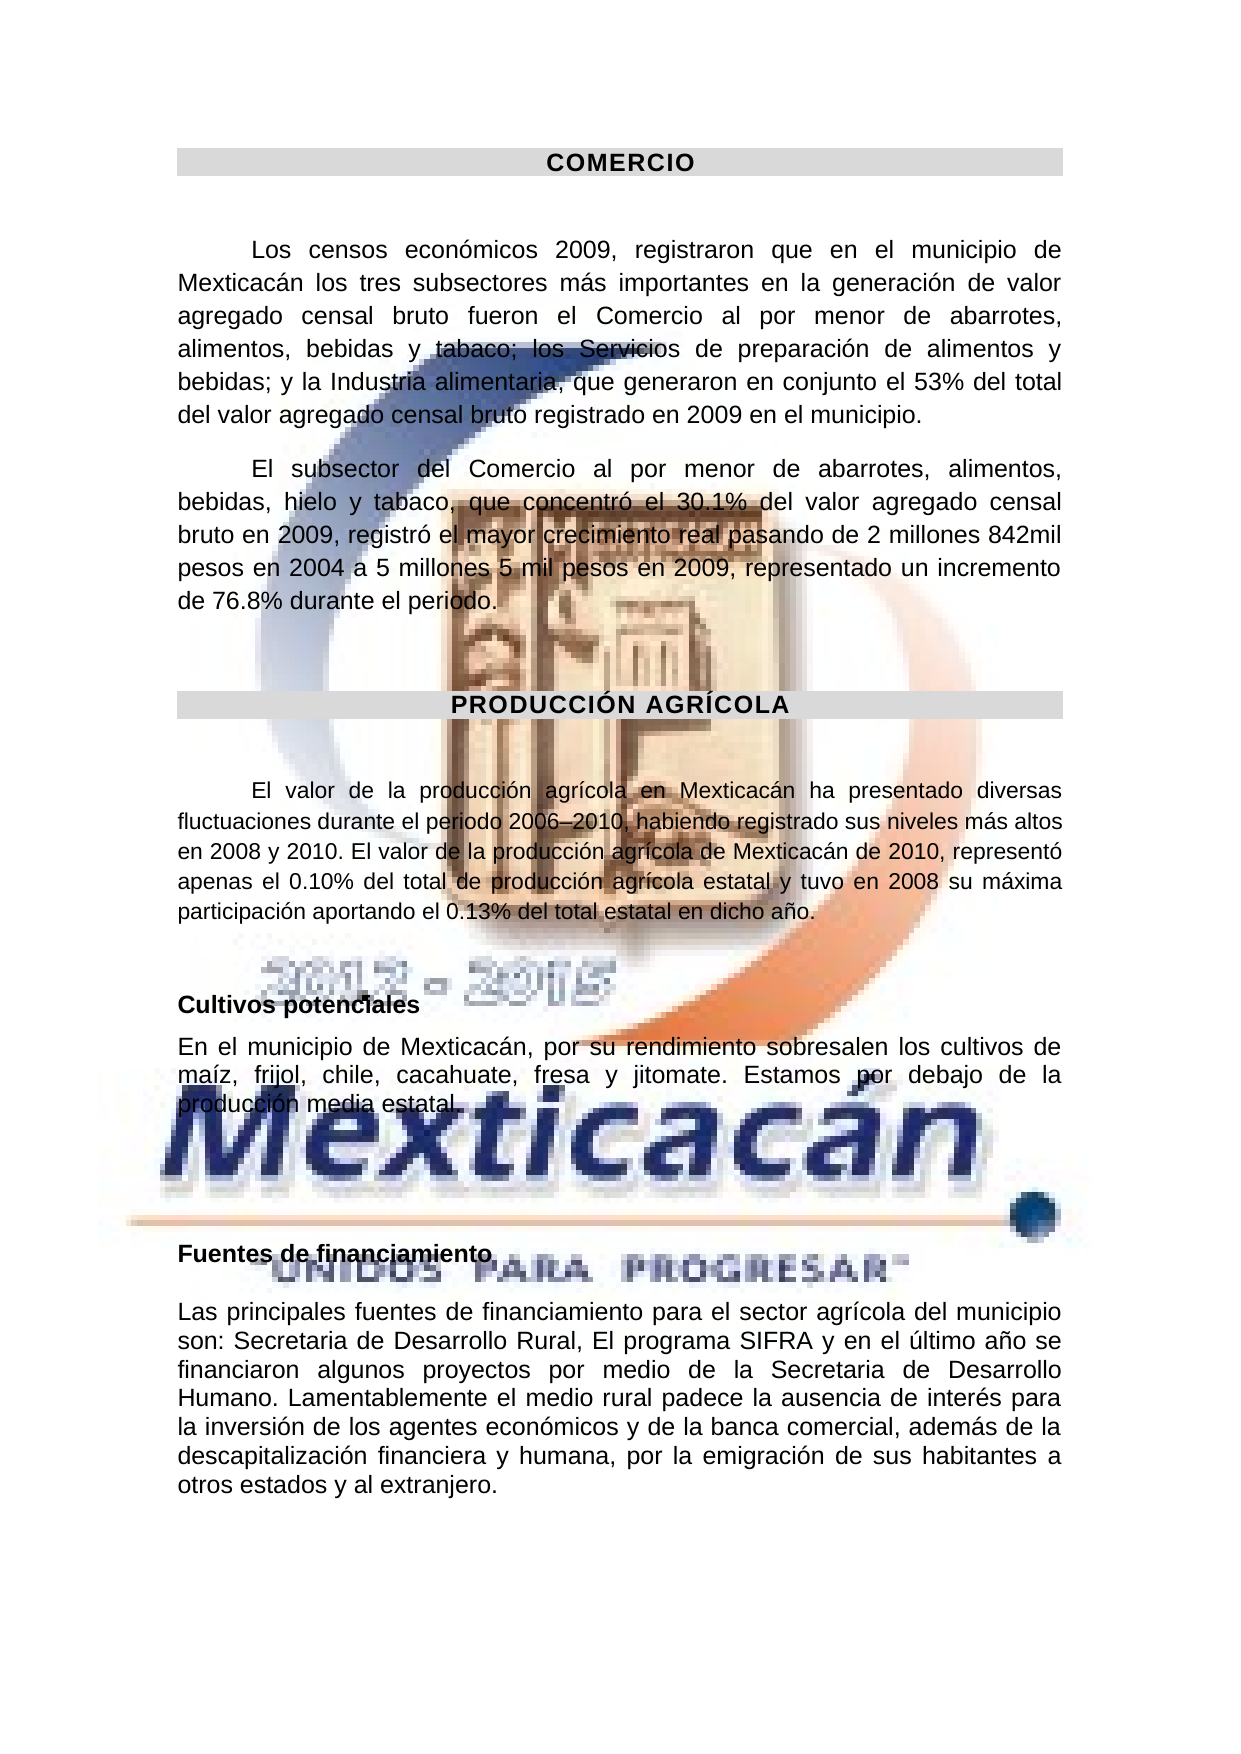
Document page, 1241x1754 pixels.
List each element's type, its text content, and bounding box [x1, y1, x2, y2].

picture [8, 281, 1241, 1384]
text Los censos económicos 2009, registraron que en el municipio de Mexticacán los tres subsectores más importantes en la generación de valor agregado censal bruto fueron el Comercio al por menor de abarrotes, alimentos, bebidas y tabaco; los Servicios de preparación de alimentos y bebidas; y la Industria alimentaria, que generaron en conjunto el 53% del total del valor agregado censal bruto registrado en 2009 en el municipio. [177, 234, 1063, 428]
subtitle Producción Agrícola [177, 691, 1063, 719]
text El valor de la producción agrícola en Mexticacán ha presentado diversas fluctuaciones durante el periodo 2006–2010, habiendo registrado sus niveles más altos en 2008 y 2010. El valor de la producción agrícola de Mexticacán de 2010, representó apenas el 0.10% del total de producción agrícola estatal y tuvo en 2008 su máxima participación aportando el 0.13% del total estatal en dicho año. [177, 777, 1063, 924]
text El subsector del Comercio al por menor de abarrotes, alimentos, bebidas, hielo y tabaco, que concentró el 30.1% del valor agregado censal bruto en 2009, registró el mayor crecimiento real pasando de 2 millones 842mil pesos en 2004 a 5 millones 5 mil pesos en 2009, representado un incremento de 76.8% durante el periodo. [177, 453, 1063, 614]
subtitle COMERCIO [177, 148, 1063, 176]
text En el municipio de Mexticacán, por su rendimiento sobresalen los cultivos de maíz, frijol, chile, cacahuate, fresa y jitomate. Estamos por debajo de la producción media estatal. [177, 1032, 1063, 1118]
text Fuentes de financiamiento [177, 1239, 1063, 1268]
subtitle Cultivos potenciales [177, 991, 1063, 1019]
text Las principales fuentes de financiamiento para el sector agrícola del municipio son: Secretaria de Desarrollo Rural, El programa SIFRA y en el último año se financiaron algunos proyectos por medio de la Secretaria de Desarrollo Humano. Lamentablemente el medio rural padece la ausencia de interés para la inversión de los agentes económicos y de la banca comercial, además de la descapitalización financiera y humana, por la emigración de sus habitantes a otros estados y al extranjero. [177, 1297, 1063, 1498]
